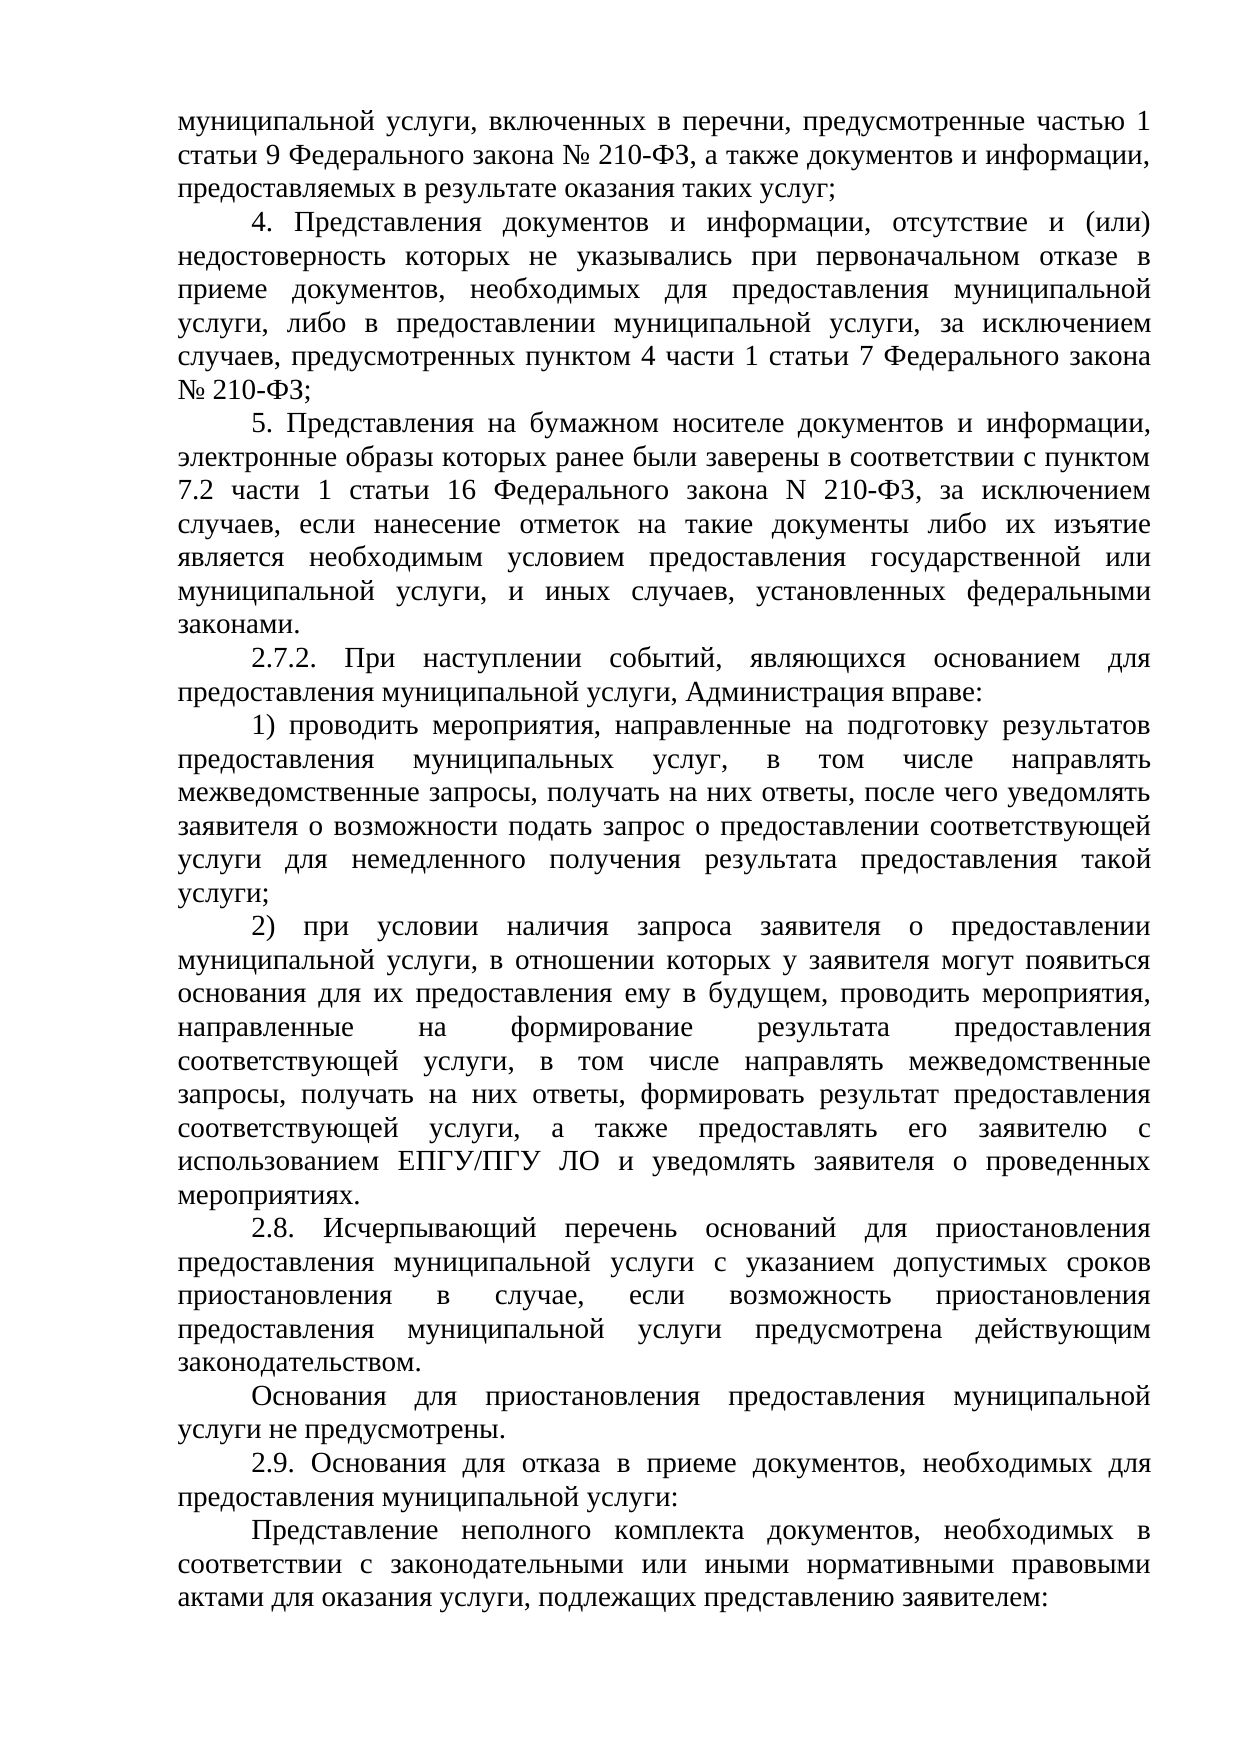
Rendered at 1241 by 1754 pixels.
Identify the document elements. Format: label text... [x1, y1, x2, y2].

text 2.9. Основания для отказа в приеме документов, необходимых для предоставления муниципальной услуги: [177, 1445, 1152, 1512]
text 5. Представления на бумажном носителе документов и информации, электронные образы которых ранее были заверены в соответствии с пунктом 7.2 части 1 статьи 16 Федерального закона N 210-ФЗ, за исключением случаев, если нанесение отметок на такие документы либо их изъятие является необходимым условием предоставления государственной или муниципальной услуги, и иных случаев, установленных федеральными законами. [177, 405, 1152, 640]
text Представление неполного комплекта документов, необходимых в соответствии с законодательными или иными нормативными правовыми актами для оказания услуги, подлежащих представлению заявителем: [177, 1512, 1152, 1613]
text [177, 103, 1152, 204]
text 1) проводить мероприятия, направленные на подготовку результатов предоставления муниципальных услуг, в том числе направлять межведомственные запросы, получать на них ответы, после чего уведомлять заявителя о возможности подать запрос о предоставлении соответствующей услуги для немедленного получения результата предоставления такой услуги; [177, 707, 1152, 908]
text 4. Представления документов и информации, отсутствие и (или) недостоверность которых не указывались при первоначальном отказе в приеме документов, необходимых для предоставления муниципальной услуги, либо в предоставлении муниципальной услуги, за исключением случаев, предусмотренных пунктом 4 части 1 статьи 7 Федерального закона № 210-ФЗ; [177, 204, 1152, 405]
text Основания для приостановления предоставления муниципальной услуги не предусмотрены. [177, 1378, 1152, 1445]
text 2) при условии наличия запроса заявителя о предоставлении муниципальной услуги, в отношении которых у заявителя могут появиться основания для их предоставления ему в будущем, проводить мероприятия, направленные на формирование результата предоставления соответствующей услуги, в том числе направлять межведомственные запросы, получать на них ответы, формировать результат предоставления соответствующей услуги, а также предоставлять его заявителю с использованием ЕПГУ/ПГУ ЛО и уведомлять заявителя о проведенных мероприятиях. [177, 908, 1152, 1210]
text 2.7.2. При наступлении событий, являющихся основанием для предоставления муниципальной услуги, Администрация вправе: [177, 640, 1152, 707]
text 2.8. Исчерпывающий перечень оснований для приостановления предоставления муниципальной услуги с указанием допустимых сроков приостановления в случае, если возможность приостановления предоставления муниципальной услуги предусмотрена действующим законодательством. [177, 1210, 1152, 1378]
